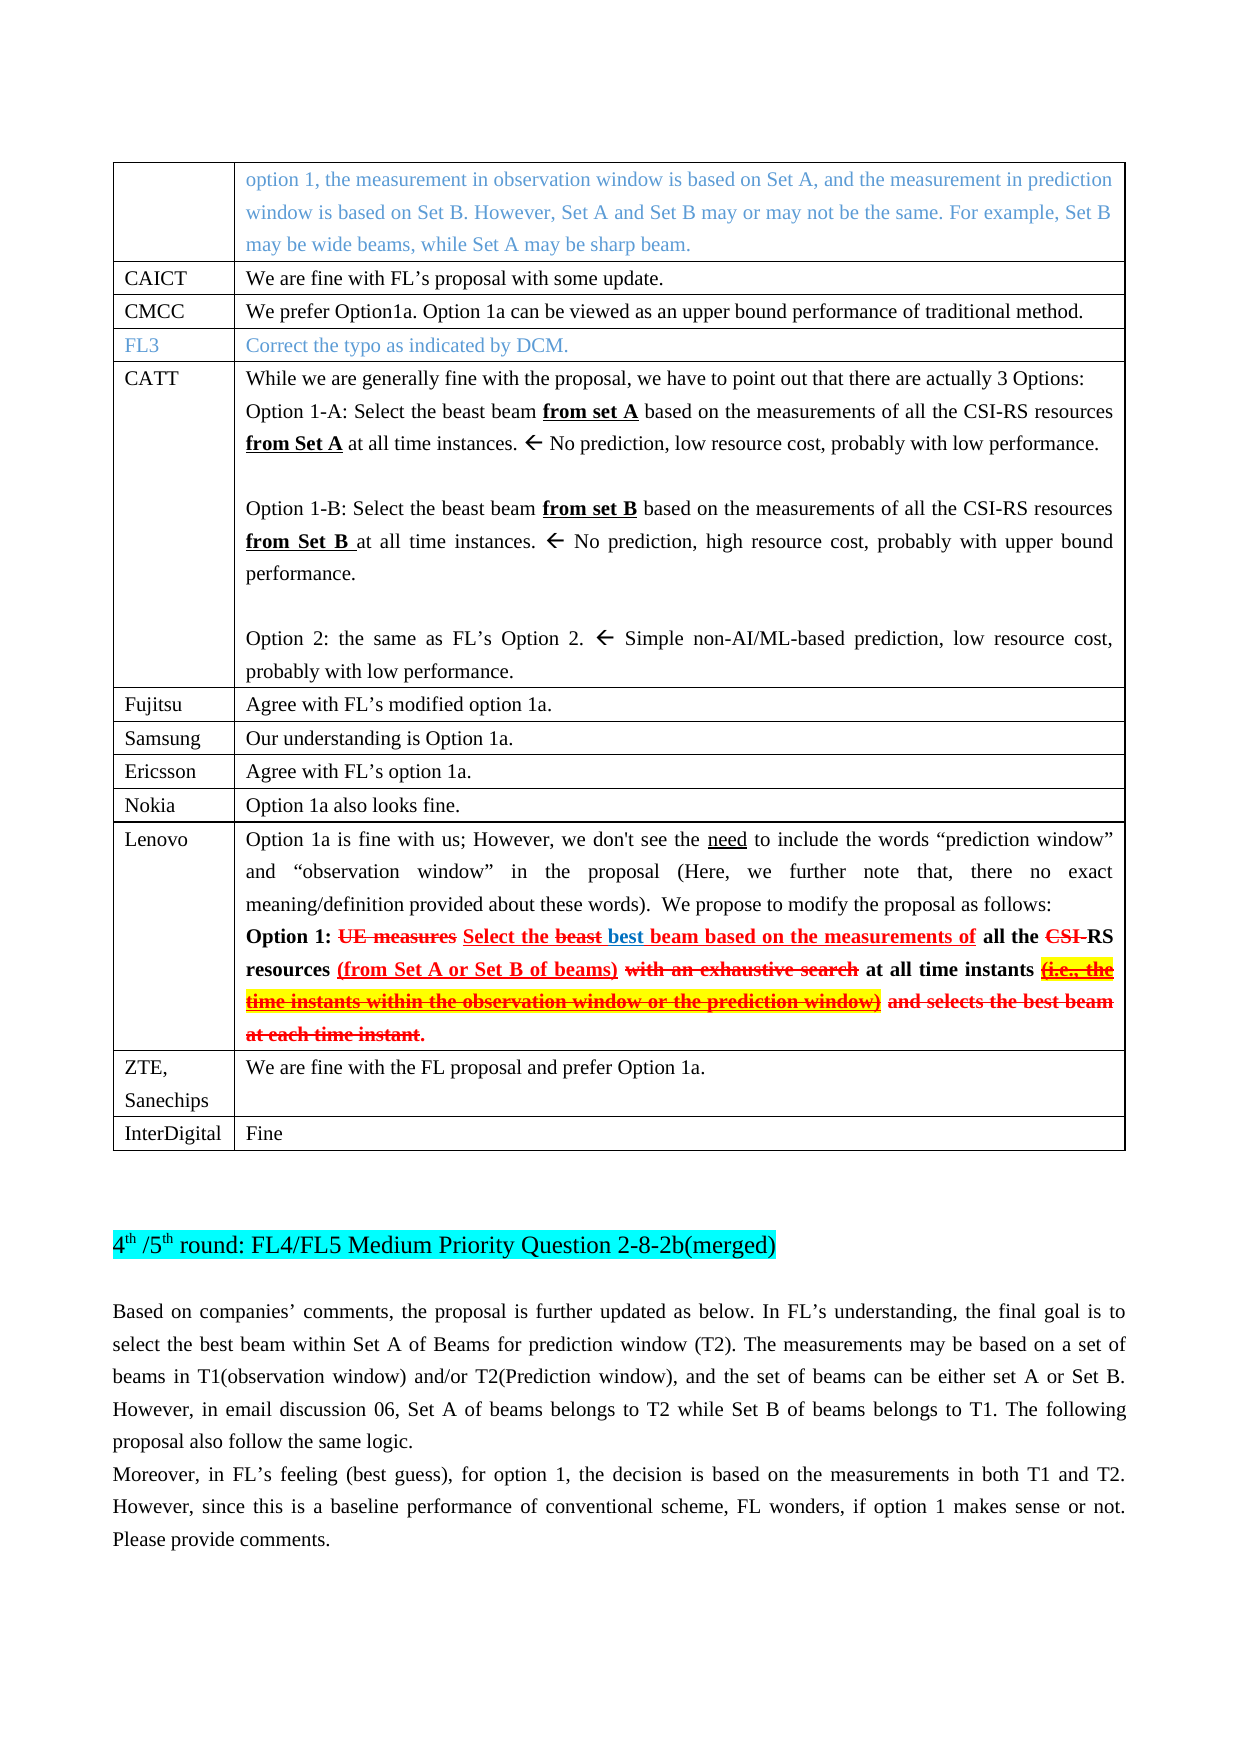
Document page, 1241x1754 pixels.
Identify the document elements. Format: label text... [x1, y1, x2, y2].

text Based on companies’ comments, the proposal is further updated as below. In FL’s understanding, the final goal is to select the best beam within Set A of Beams for prediction window (T2). The measurements may be based on a set of beams in T1(observation window) and/or T2(Prediction window), and the set of beams can be either set A or Set B. However, in email discussion 06, Set A of beams belongs to T2 while Set B of beams belongs to T1. The following proposal also follow the same logic. [112, 1295, 1128, 1458]
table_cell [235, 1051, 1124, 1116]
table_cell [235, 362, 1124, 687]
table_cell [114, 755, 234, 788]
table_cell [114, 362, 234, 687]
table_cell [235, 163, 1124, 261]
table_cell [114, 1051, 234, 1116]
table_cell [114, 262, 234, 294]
text Moreover, in FL’s feeling (best guess), for option 1, the decision is based on the measurements in both T1 and T2. However, since this is a baseline performance of conventional scheme, FL wonders, if option 1 makes sense or not. Please provide comments. [112, 1458, 1128, 1555]
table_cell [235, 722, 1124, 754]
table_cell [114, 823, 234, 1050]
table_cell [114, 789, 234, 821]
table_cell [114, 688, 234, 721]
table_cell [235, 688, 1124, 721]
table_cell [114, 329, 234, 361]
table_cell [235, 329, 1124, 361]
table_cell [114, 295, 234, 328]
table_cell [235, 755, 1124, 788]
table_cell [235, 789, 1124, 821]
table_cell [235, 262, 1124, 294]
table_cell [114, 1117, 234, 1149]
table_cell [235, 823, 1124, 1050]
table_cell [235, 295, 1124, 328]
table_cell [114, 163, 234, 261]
subtitle 4th /5th round: FL4/FL5 Medium Priority Question 2-8-2b(merged) [112, 1228, 1128, 1261]
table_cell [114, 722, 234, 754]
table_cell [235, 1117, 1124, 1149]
